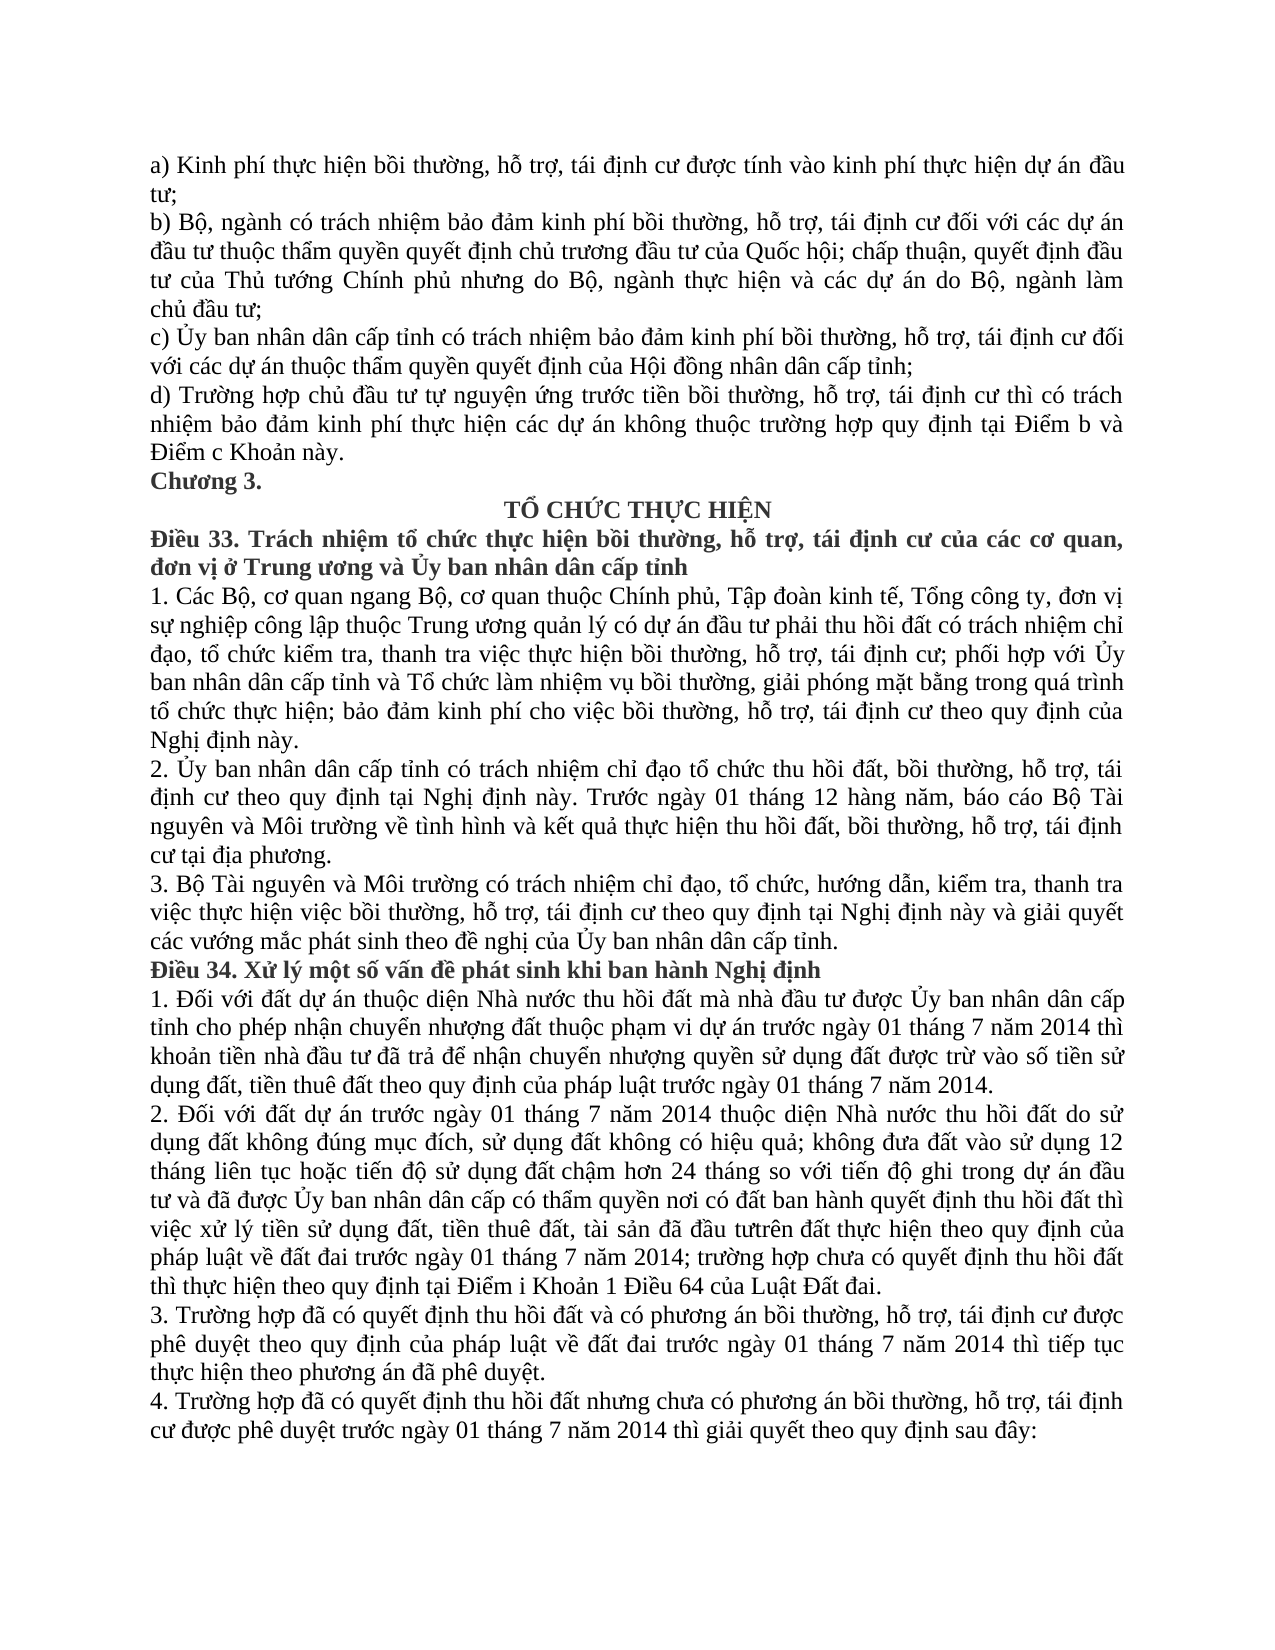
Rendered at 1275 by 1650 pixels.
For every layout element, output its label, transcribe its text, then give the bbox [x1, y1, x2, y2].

text 1. Đối với đất dự án thuộc diện Nhà nước thu hồi đất mà nhà đầu tư được Ủy ban nhân dân cấp tỉnh cho phép nhận chuyển nhượng đất thuộc phạm vi dự án trước ngày 01 tháng 7 năm 2014 thì khoản tiền nhà đầu tư đã trả để nhận chuyển nhượng quyền sử dụng đất được trừ vào số tiền sử dụng đất, tiền thuê đất theo quy định của pháp luật trước ngày 01 tháng 7 năm 2014. [150, 984, 1125, 1099]
text a) Kinh phí thực hiện bồi thường, hỗ trợ, tái định cư được tính vào kinh phí thực hiện dự án đầu tư; [150, 150, 1125, 207]
text 4. Trường hợp đã có quyết định thu hồi đất nhưng chưa có phương án bồi thường, hỗ trợ, tái định cư được phê duyệt trước ngày 01 tháng 7 năm 2014 thì giải quyết theo quy định sau đây: [150, 1386, 1125, 1444]
text b) Bộ, ngành có trách nhiệm bảo đảm kinh phí bồi thường, hỗ trợ, tái định cư đối với các dự án đầu tư thuộc thẩm quyền quyết định chủ trương đầu tư của Quốc hội; chấp thuận, quyết định đầu tư của Thủ tướng Chính phủ nhưng do Bộ, ngành thực hiện và các dự án do Bộ, ngành làm chủ đầu tư; [150, 207, 1125, 322]
text 2. Đối với đất dự án trước ngày 01 tháng 7 năm 2014 thuộc diện Nhà nước thu hồi đất do sử dụng đất không đúng mục đích, sử dụng đất không có hiệu quả; không đưa đất vào sử dụng 12 tháng liên tục hoặc tiến độ sử dụng đất chậm hơn 24 tháng so với tiến độ ghi trong dự án đầu tư và đã được Ủy ban nhân dân cấp có thẩm quyền nơi có đất ban hành quyết định thu hồi đất thì việc xử lý tiền sử dụng đất, tiền thuê đất, tài sản đã đầu tưtrên đất thực hiện theo quy định của pháp luật về đất đai trước ngày 01 tháng 7 năm 2014; trường hợp chưa có quyết định thu hồi đất thì thực hiện theo quy định tại Điểm i Khoản 1 Điều 64 của Luật Đất đai. [150, 1099, 1125, 1300]
text c) Ủy ban nhân dân cấp tỉnh có trách nhiệm bảo đảm kinh phí bồi thường, hỗ trợ, tái định cư đối với các dự án thuộc thẩm quyền quyết định của Hội đồng nhân dân cấp tỉnh; [150, 322, 1125, 380]
text 1. Các Bộ, cơ quan ngang Bộ, cơ quan thuộc Chính phủ, Tập đoàn kinh tế, Tổng công ty, đơn vị sự nghiệp công lập thuộc Trung ương quản lý có dự án đầu tư phải thu hồi đất có trách nhiệm chỉ đạo, tổ chức kiểm tra, thanh tra việc thực hiện bồi thường, hỗ trợ, tái định cư; phối hợp với Ủy ban nhân dân cấp tỉnh và Tổ chức làm nhiệm vụ bồi thường, giải phóng mặt bằng trong quá trình tổ chức thực hiện; bảo đảm kinh phí cho việc bồi thường, hỗ trợ, tái định cư theo quy định của Nghị định này. [150, 581, 1125, 754]
text 3. Bộ Tài nguyên và Môi trường có trách nhiệm chỉ đạo, tổ chức, hướng dẫn, kiểm tra, thanh tra việc thực hiện việc bồi thường, hỗ trợ, tái định cư theo quy định tại Nghị định này và giải quyết các vướng mắc phát sinh theo đề nghị của Ủy ban nhân dân cấp tỉnh. [150, 869, 1125, 955]
text 2. Ủy ban nhân dân cấp tỉnh có trách nhiệm chỉ đạo tổ chức thu hồi đất, bồi thường, hỗ trợ, tái định cư theo quy định tại Nghị định này. Trước ngày 01 tháng 12 hàng năm, báo cáo Bộ Tài nguyên và Môi trường về tình hình và kết quả thực hiện thu hồi đất, bồi thường, hỗ trợ, tái định cư tại địa phương. [150, 754, 1125, 869]
text TỔ CHỨC THỰC HIỆN [150, 495, 1125, 524]
text 3. Trường hợp đã có quyết định thu hồi đất và có phương án bồi thường, hỗ trợ, tái định cư được phê duyệt theo quy định của pháp luật về đất đai trước ngày 01 tháng 7 năm 2014 thì tiếp tục thực hiện theo phương án đã phê duyệt. [150, 1300, 1125, 1386]
text Chương 3. [150, 466, 1125, 495]
text Điều 33. Trách nhiệm tổ chức thực hiện bồi thường, hỗ trợ, tái định cư của các cơ quan, đơn vị ở Trung ương và Ủy ban nhân dân cấp tỉnh [150, 524, 1125, 581]
text Điều 34. Xử lý một số vấn đề phát sinh khi ban hành Nghị định [150, 955, 1125, 984]
text d) Trường hợp chủ đầu tư tự nguyện ứng trước tiền bồi thường, hỗ trợ, tái định cư thì có trách nhiệm bảo đảm kinh phí thực hiện các dự án không thuộc trường hợp quy định tại Điểm b và Điểm c Khoản này. [150, 380, 1125, 466]
